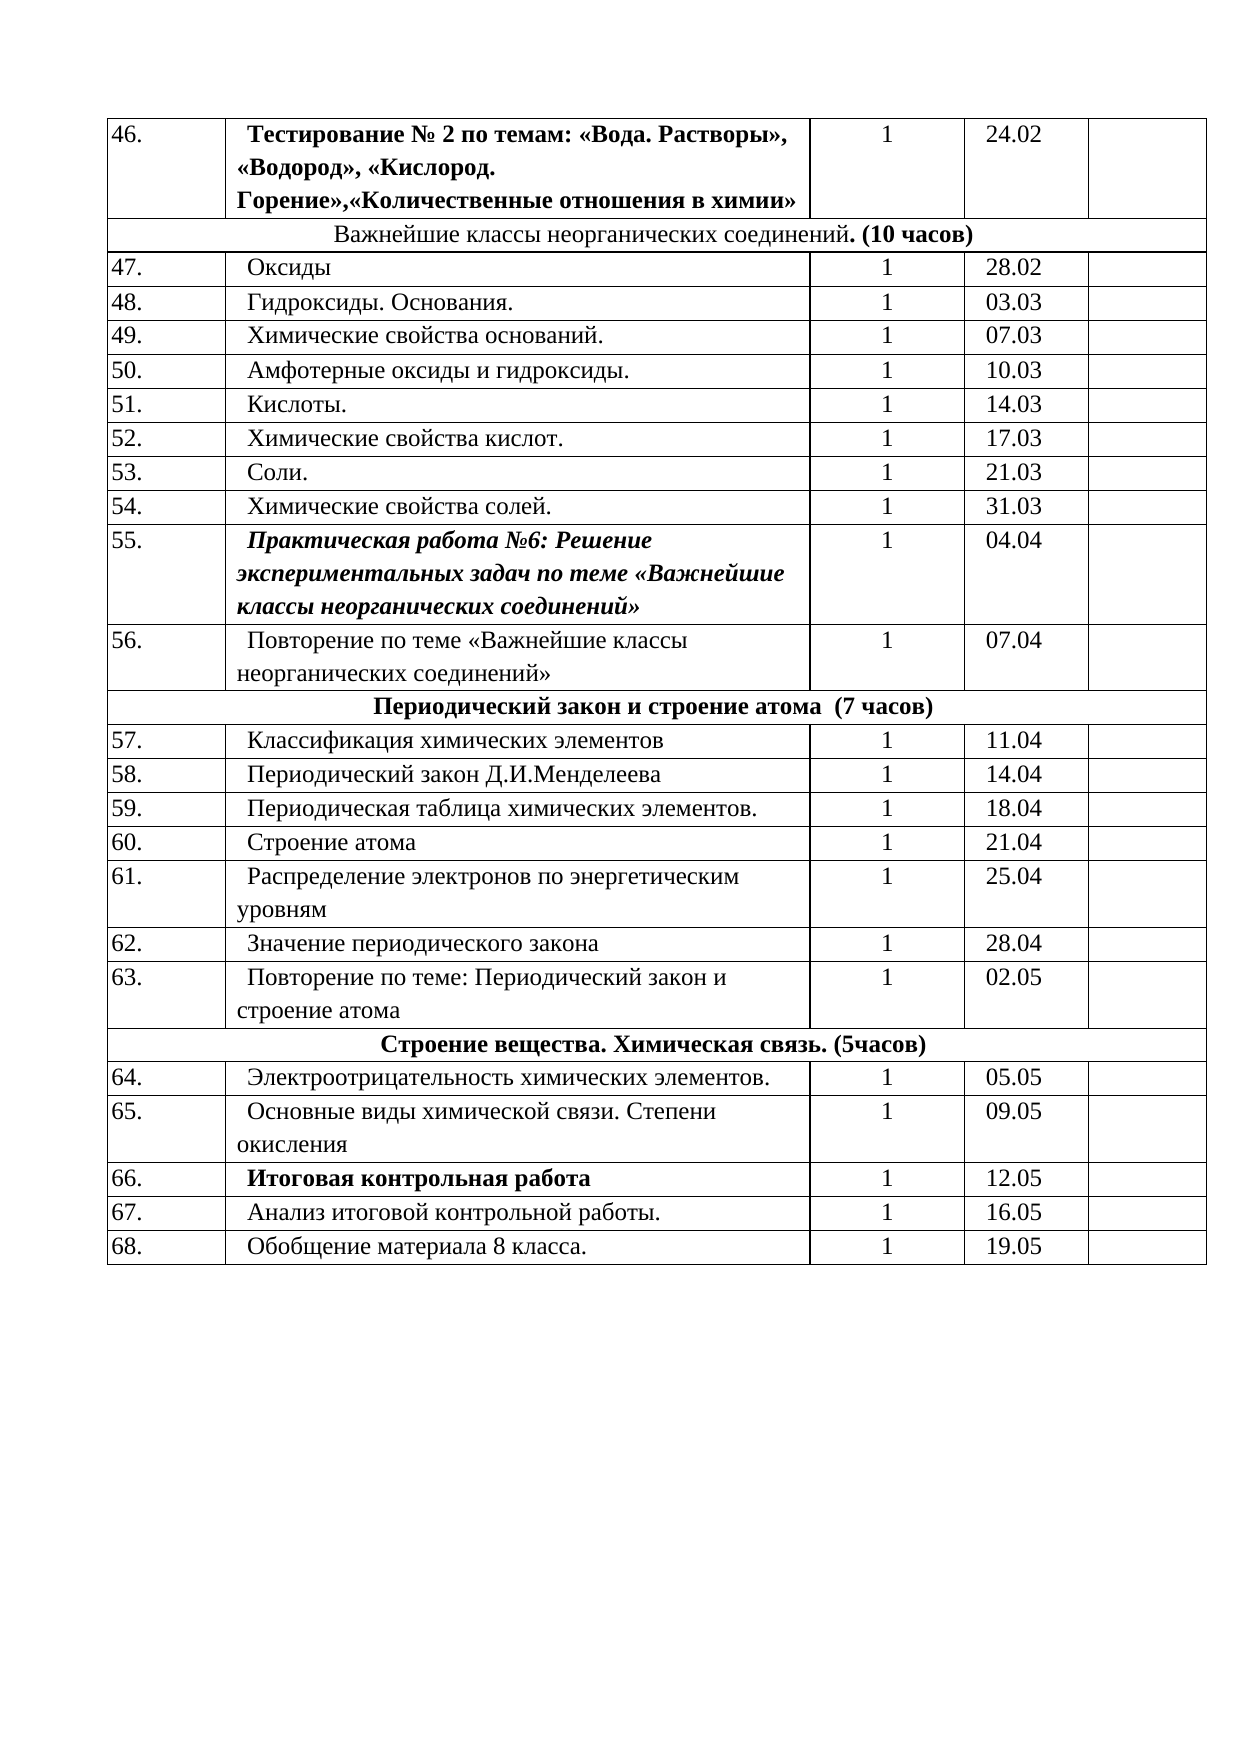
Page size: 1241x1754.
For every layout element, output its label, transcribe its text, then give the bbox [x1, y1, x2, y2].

table_cell [108, 1231, 225, 1264]
table_cell Периодический закон Д.И.Менделеева [226, 759, 809, 792]
table_cell [108, 861, 225, 927]
table_cell Гидроксиды. Основания. [226, 287, 809, 319]
table_cell 07.03 [965, 321, 1088, 354]
table_cell Оксиды [226, 253, 809, 286]
table_cell 1 [811, 1062, 964, 1095]
table_cell Электроотрицательность химических элементов. [226, 1062, 809, 1095]
table_cell [108, 119, 225, 218]
table_cell 1 [811, 962, 964, 1028]
table_cell [108, 253, 225, 286]
table_cell 04.04 [965, 525, 1088, 624]
table_cell Анализ итоговой контрольной работы. [226, 1197, 809, 1230]
table_cell [1089, 321, 1206, 354]
table_cell [1089, 861, 1206, 927]
table_cell [1089, 389, 1206, 422]
table_cell [108, 827, 225, 860]
table_cell Тестирование № 2 по темам: «Вода. Растворы», «Водород», «Кислород. Горение»,«Количественные отношения в химии» [226, 119, 809, 218]
table_cell [108, 759, 225, 792]
table_cell [108, 928, 225, 961]
table_cell 1 [811, 1231, 964, 1264]
table_cell 09.05 [965, 1096, 1088, 1162]
table_cell 28.02 [965, 253, 1088, 286]
table_cell [1089, 253, 1206, 286]
table_cell Периодический закон и строение атома (7 часов) [108, 691, 1206, 724]
table_cell 1 [811, 321, 964, 354]
table_cell Итоговая контрольная работа [226, 1163, 809, 1196]
table_cell 1 [811, 287, 964, 319]
table_cell [1089, 355, 1206, 388]
table_cell [108, 962, 225, 1028]
table_cell 12.05 [965, 1163, 1088, 1196]
table_cell 07.04 [965, 625, 1088, 690]
table_cell [1089, 962, 1206, 1028]
table_cell 1 [811, 1096, 964, 1162]
table_cell 1 [811, 525, 964, 624]
table_cell Обобщение материала 8 класса. [226, 1231, 809, 1264]
table_cell 31.03 [965, 491, 1088, 524]
table_cell 03.03 [965, 287, 1088, 319]
table_cell 1 [811, 827, 964, 860]
table_cell Амфотерные оксиды и гидроксиды. [226, 355, 809, 388]
table_cell 21.03 [965, 457, 1088, 490]
table_cell Периодическая таблица химических элементов. [226, 793, 809, 826]
table_cell Строение атома [226, 827, 809, 860]
table_cell 1 [811, 793, 964, 826]
table_cell 1 [811, 625, 964, 690]
table_cell Практическая работа №6: Решение экспериментальных задач по теме «Важнейшие классы неорганических соединений» [226, 525, 809, 624]
table_cell 1 [811, 389, 964, 422]
table_cell 1 [811, 759, 964, 792]
table_cell 10.03 [965, 355, 1088, 388]
table_cell [108, 1096, 225, 1162]
table_cell Повторение по теме: Периодический закон и строение атома [226, 962, 809, 1028]
table_cell 1 [811, 119, 964, 218]
table_cell 19.05 [965, 1231, 1088, 1264]
table_cell Кислоты. [226, 389, 809, 422]
table_cell Важнейшие классы неорганических соединений. (10 часов) [108, 219, 1206, 251]
table_cell [1089, 725, 1206, 758]
table_cell [108, 355, 225, 388]
table_cell 14.04 [965, 759, 1088, 792]
table_cell 1 [811, 725, 964, 758]
table_cell Значение периодического закона [226, 928, 809, 961]
table_cell [1089, 423, 1206, 456]
table_cell [108, 525, 225, 624]
table_cell Классификация химических элементов [226, 725, 809, 758]
table_cell [1089, 928, 1206, 961]
table_cell 1 [811, 457, 964, 490]
table_cell Распределение электронов по энергетическим уровням [226, 861, 809, 927]
table_cell [1089, 759, 1206, 792]
table_cell 1 [811, 423, 964, 456]
table_cell Химические свойства кислот. [226, 423, 809, 456]
table_cell [1089, 1231, 1206, 1264]
table_cell 1 [811, 1197, 964, 1230]
table_cell 1 [811, 861, 964, 927]
table_cell 28.04 [965, 928, 1088, 961]
table_cell Повторение по теме «Важнейшие классы неорганических соединений» [226, 625, 809, 690]
table_cell [108, 491, 225, 524]
table_cell [1089, 1197, 1206, 1230]
table_cell [108, 1197, 225, 1230]
table_cell Химические свойства оснований. [226, 321, 809, 354]
table_cell 21.04 [965, 827, 1088, 860]
table_cell [108, 389, 225, 422]
table_cell 16.05 [965, 1197, 1088, 1230]
table_cell 1 [811, 253, 964, 286]
table_cell 18.04 [965, 793, 1088, 826]
table_cell [108, 457, 225, 490]
table_cell [1089, 1062, 1206, 1095]
table_cell 17.03 [965, 423, 1088, 456]
table_cell 05.05 [965, 1062, 1088, 1095]
table_cell [108, 793, 225, 826]
table_cell 14.03 [965, 389, 1088, 422]
table_cell [1089, 525, 1206, 624]
table_cell [1089, 827, 1206, 860]
table_cell [108, 725, 225, 758]
table_cell 02.05 [965, 962, 1088, 1028]
table_cell [108, 287, 225, 319]
table_cell Соли. [226, 457, 809, 490]
table_cell [1089, 1096, 1206, 1162]
table_cell 24.02 [965, 119, 1088, 218]
table_cell [1089, 491, 1206, 524]
table_cell [1089, 1163, 1206, 1196]
table_cell [108, 625, 225, 690]
table_cell Химические свойства солей. [226, 491, 809, 524]
table_cell 1 [811, 491, 964, 524]
table_cell 1 [811, 355, 964, 388]
table_cell [108, 321, 225, 354]
table_cell [1089, 457, 1206, 490]
table_cell [108, 1062, 225, 1095]
table_cell [108, 423, 225, 456]
table_cell 25.04 [965, 861, 1088, 927]
table_cell [1089, 287, 1206, 319]
table_cell 1 [811, 928, 964, 961]
table_cell 1 [811, 1163, 964, 1196]
table_cell 11.04 [965, 725, 1088, 758]
table_cell [1089, 625, 1206, 690]
table_cell [1089, 119, 1206, 218]
table_cell Строение вещества. Химическая связь. (5часов) [108, 1029, 1206, 1061]
table_cell Основные виды химической связи. Степени окисления [226, 1096, 809, 1162]
table_cell [1089, 793, 1206, 826]
table_cell [108, 1163, 225, 1196]
